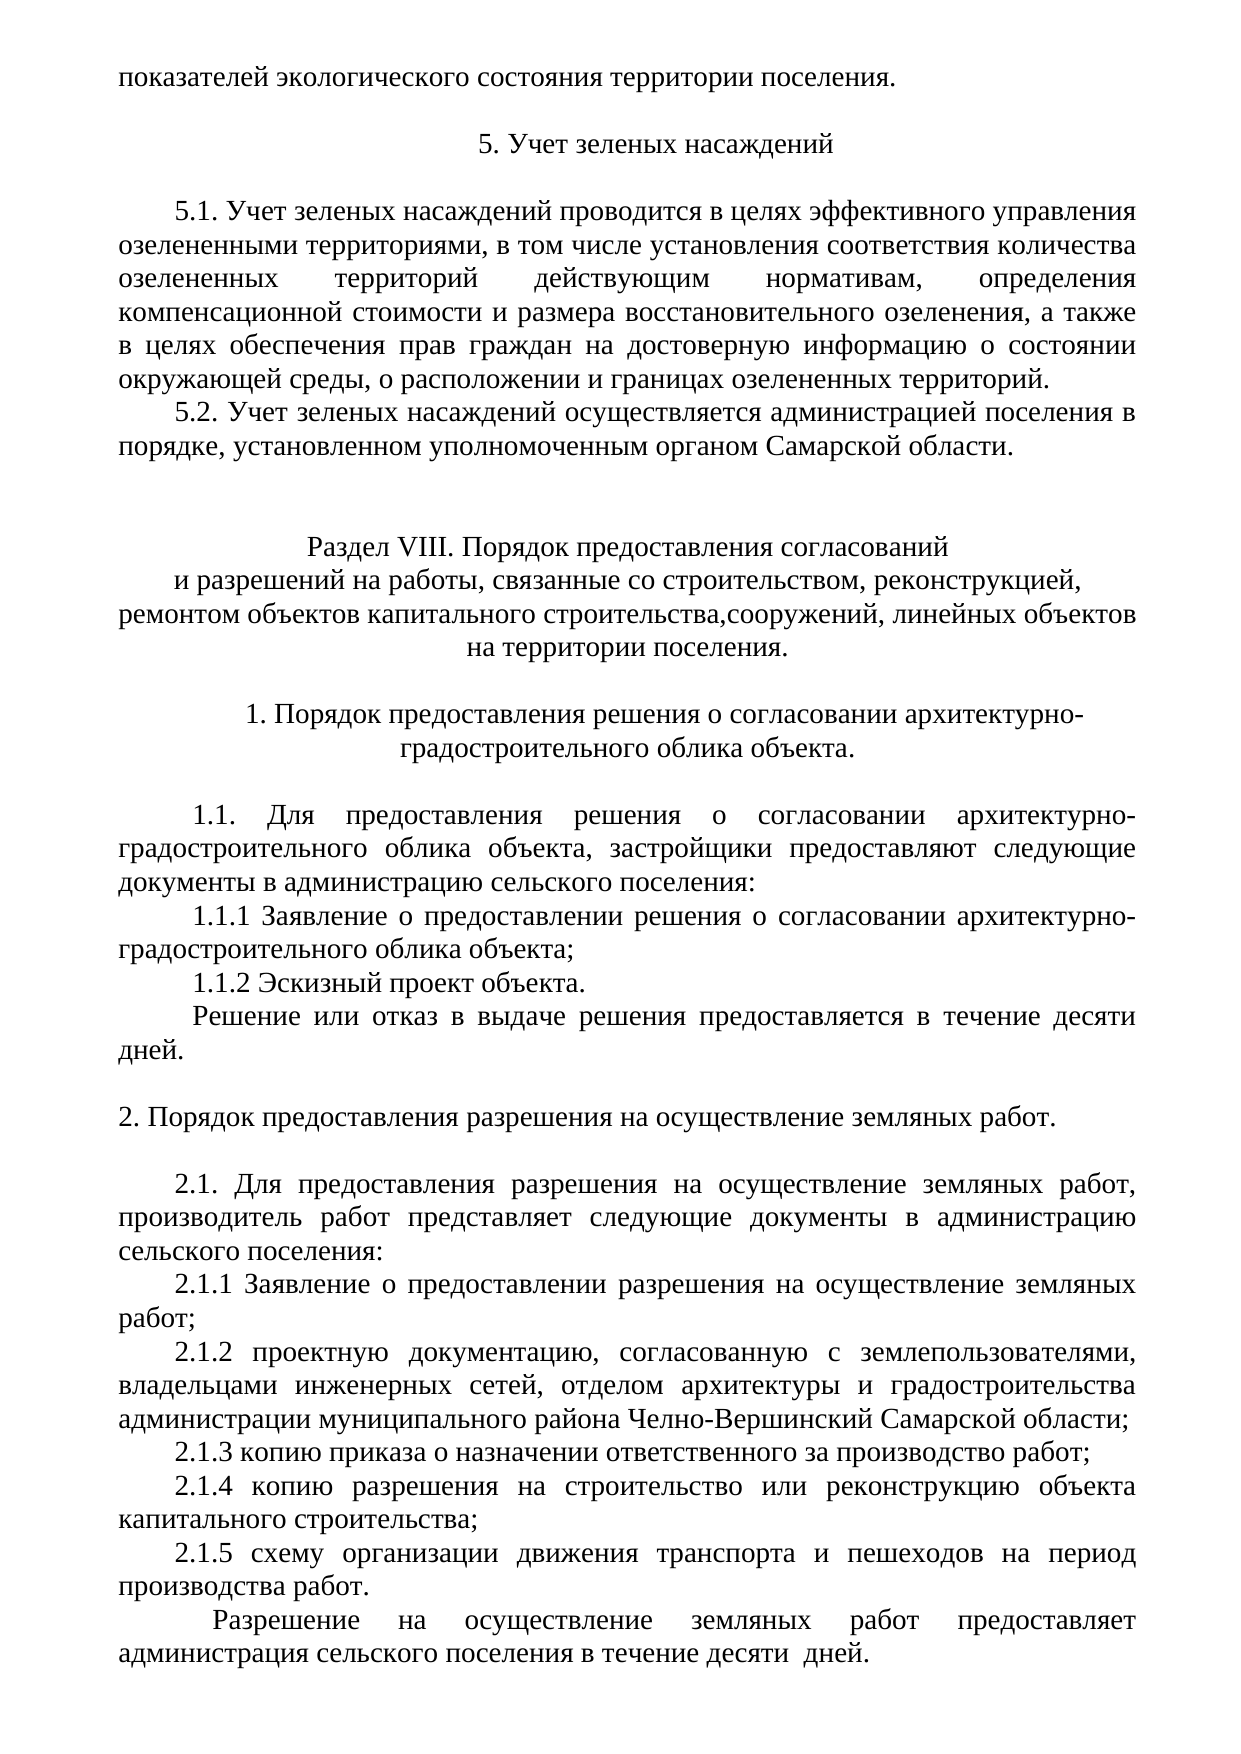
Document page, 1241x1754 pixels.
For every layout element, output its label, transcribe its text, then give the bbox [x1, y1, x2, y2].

text 1. Порядок предоставления решения о согласовании архитектурно-градостроительного облика объекта. [118, 696, 1137, 763]
text Разрешение на осуществление земляных работ предоставляет администрация сельского поселения в течение десяти дней. [118, 1602, 1137, 1669]
text 2.1.4 копию разрешения на строительство или реконструкцию объекта капитального строительства; [118, 1468, 1137, 1535]
text 2.1.5 схему организации движения транспорта и пешеходов на период производства работ. [118, 1535, 1137, 1602]
text 5. Учет зеленых насаждений [118, 126, 1137, 160]
text 2.1. Для предоставления разрешения на осуществление земляных работ, производитель работ представляет следующие документы в администрацию сельского поселения: [118, 1166, 1137, 1267]
text 5.1. Учет зеленых насаждений проводится в целях эффективного управления озелененными территориями, в том числе установления соответствия количества озелененных территорий действующим нормативам, определения компенсационной стоимости и размера восстановительного озеленения, а также в целях обеспечения прав граждан на достоверную информацию о состоянии окружающей среды, о расположении и границах озелененных территорий. [118, 193, 1137, 394]
text 5.2. Учет зеленых насаждений осуществляется администрацией поселения в порядке, установленном уполномоченным органом Самарской области. [118, 394, 1137, 462]
text 1.1.1 Заявление о предоставлении решения о согласовании архитектурно-градостроительного облика объекта; [118, 898, 1137, 965]
text 1.1. Для предоставления решения о согласовании архитектурно-градостроительного облика объекта, застройщики предоставляют следующие документы в администрацию сельского поселения: [118, 797, 1137, 898]
text Раздел VIII. Порядок предоставления согласований [118, 529, 1137, 562]
text 2.1.3 копию приказа о назначении ответственного за производство работ; [118, 1434, 1137, 1468]
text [118, 59, 1137, 93]
text и разрешений на работы, связанные со строительством, реконструкцией, ремонтом объектов капитального строительства,сооружений, линейных объектов на территории поселения. [118, 562, 1137, 663]
text 1.1.2 Эскизный проект объекта. [118, 965, 1137, 998]
text 2.1.2 проектную документацию, согласованную с землепользователями, владельцами инженерных сетей, отделом архитектуры и градостроительства администрации муниципального района Челно-Вершинский Самарской области; [118, 1334, 1137, 1434]
text 2. Порядок предоставления разрешения на осуществление земляных работ. [118, 1099, 1137, 1132]
text 2.1.1 Заявление о предоставлении разрешения на осуществление земляных работ; [118, 1267, 1137, 1334]
text Решение или отказ в выдаче решения предоставляется в течение десяти дней. [118, 998, 1137, 1065]
